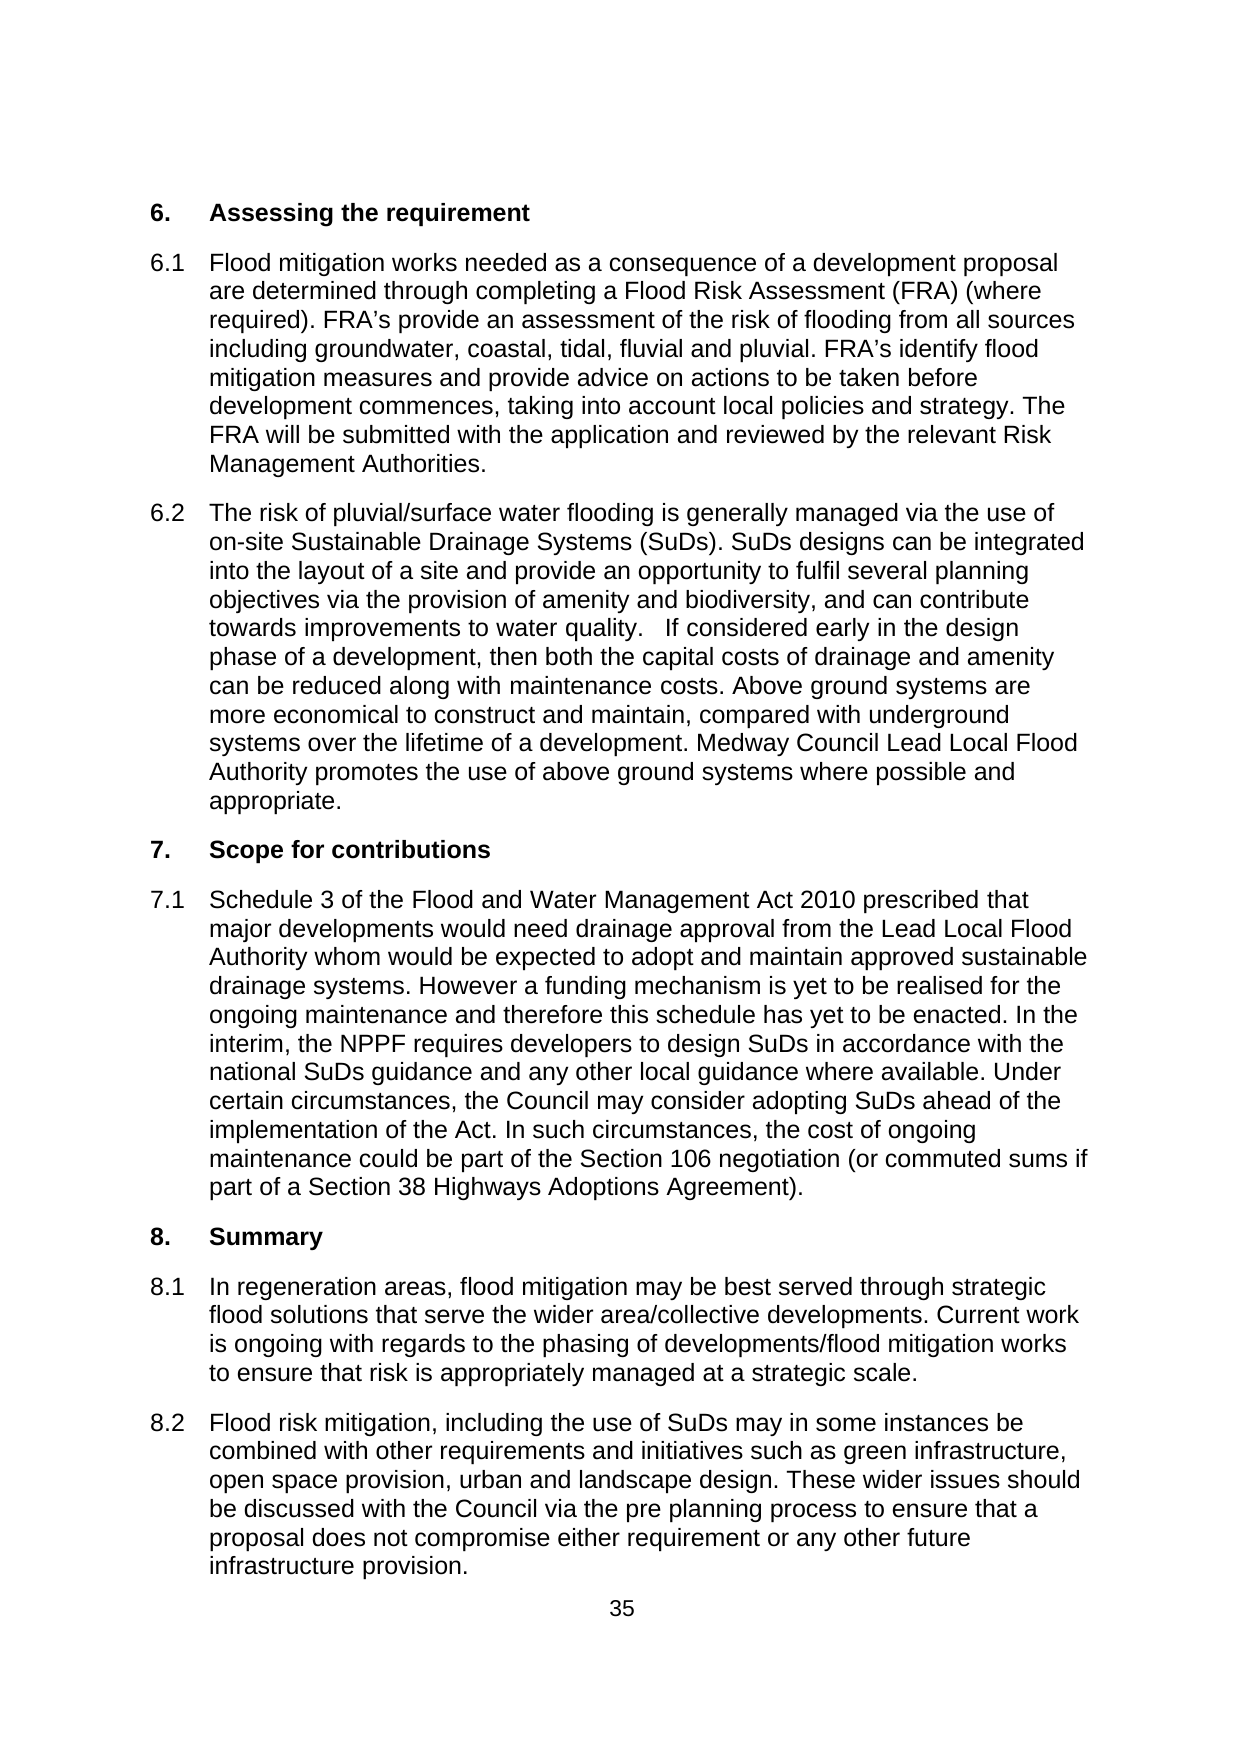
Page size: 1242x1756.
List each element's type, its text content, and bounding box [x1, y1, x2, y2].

subtitle Summary [150, 1222, 1104, 1251]
subtitle Scope for contributions [150, 835, 1104, 864]
subtitle Assessing the requirement [150, 197, 1104, 226]
list In regeneration areas, flood mitigation may be best served through strategic flood solutions that serve the wider area/collective developments. Current work is ongoing with regards to the phasing of developments/flood mitigation works to ensure that risk is appropriately managed at a strategic scale. [150, 1272, 1081, 1387]
list Flood mitigation works needed as a consequence of a development proposal are determined through completing a Flood Risk Assessment (FRA) (where required). FRA’s provide an assessment of the risk of flooding from all sources including groundwater, coastal, tidal, fluvial and pluvial. FRA’s identify flood mitigation measures and provide advice on actions to be taken before development commences, taking into account local policies and strategy. The FRA will be submitted with the application and reviewed by the relevant Risk Management Authorities. [150, 247, 1077, 477]
list The risk of pluvial/surface water flooding is generally managed via the use of on-site Sustainable Drainage Systems (SuDs). SuDs designs can be integrated into the layout of a site and provide an opportunity to fulfil several planning objectives via the provision of amenity and biodiversity, and can contribute towards improvements to water quality. If considered early in the design phase of a development, then both the capital costs of drainage and amenity can be reduced along with maintenance costs. Above ground systems are more economical to construct and maintain, compared with underground systems over the lifetime of a development. Medway Council Lead Local Flood Authority promotes the use of above ground systems where possible and appropriate. [150, 498, 1087, 814]
list Schedule 3 of the Flood and Water Management Act 2010 prescribed that major developments would need drainage approval from the Lead Local Flood Authority whom would be expected to adopt and maintain approved sustainable drainage systems. However a funding mechanism is yet to be realised for the ongoing maintenance and therefore this schedule has yet to be enacted. In the interim, the NPPF requires developers to design SuDs in accordance with the national SuDs guidance and any other local guidance where available. Under certain circumstances, the Council may consider adopting SuDs ahead of the implementation of the Act. In such circumstances, the cost of ongoing maintenance could be part of the Section 106 negotiation (or commuted sums if part of a Section 38 Highways Adoptions Agreement). [150, 885, 1090, 1201]
list Flood risk mitigation, including the use of SuDs may in some instances be combined with other requirements and initiatives such as green infrastructure, open space provision, urban and landscape design. These wider issues should be discussed with the Council via the pre planning process to ensure that a proposal does not compromise either requirement or any other future infrastructure provision. [150, 1407, 1083, 1580]
